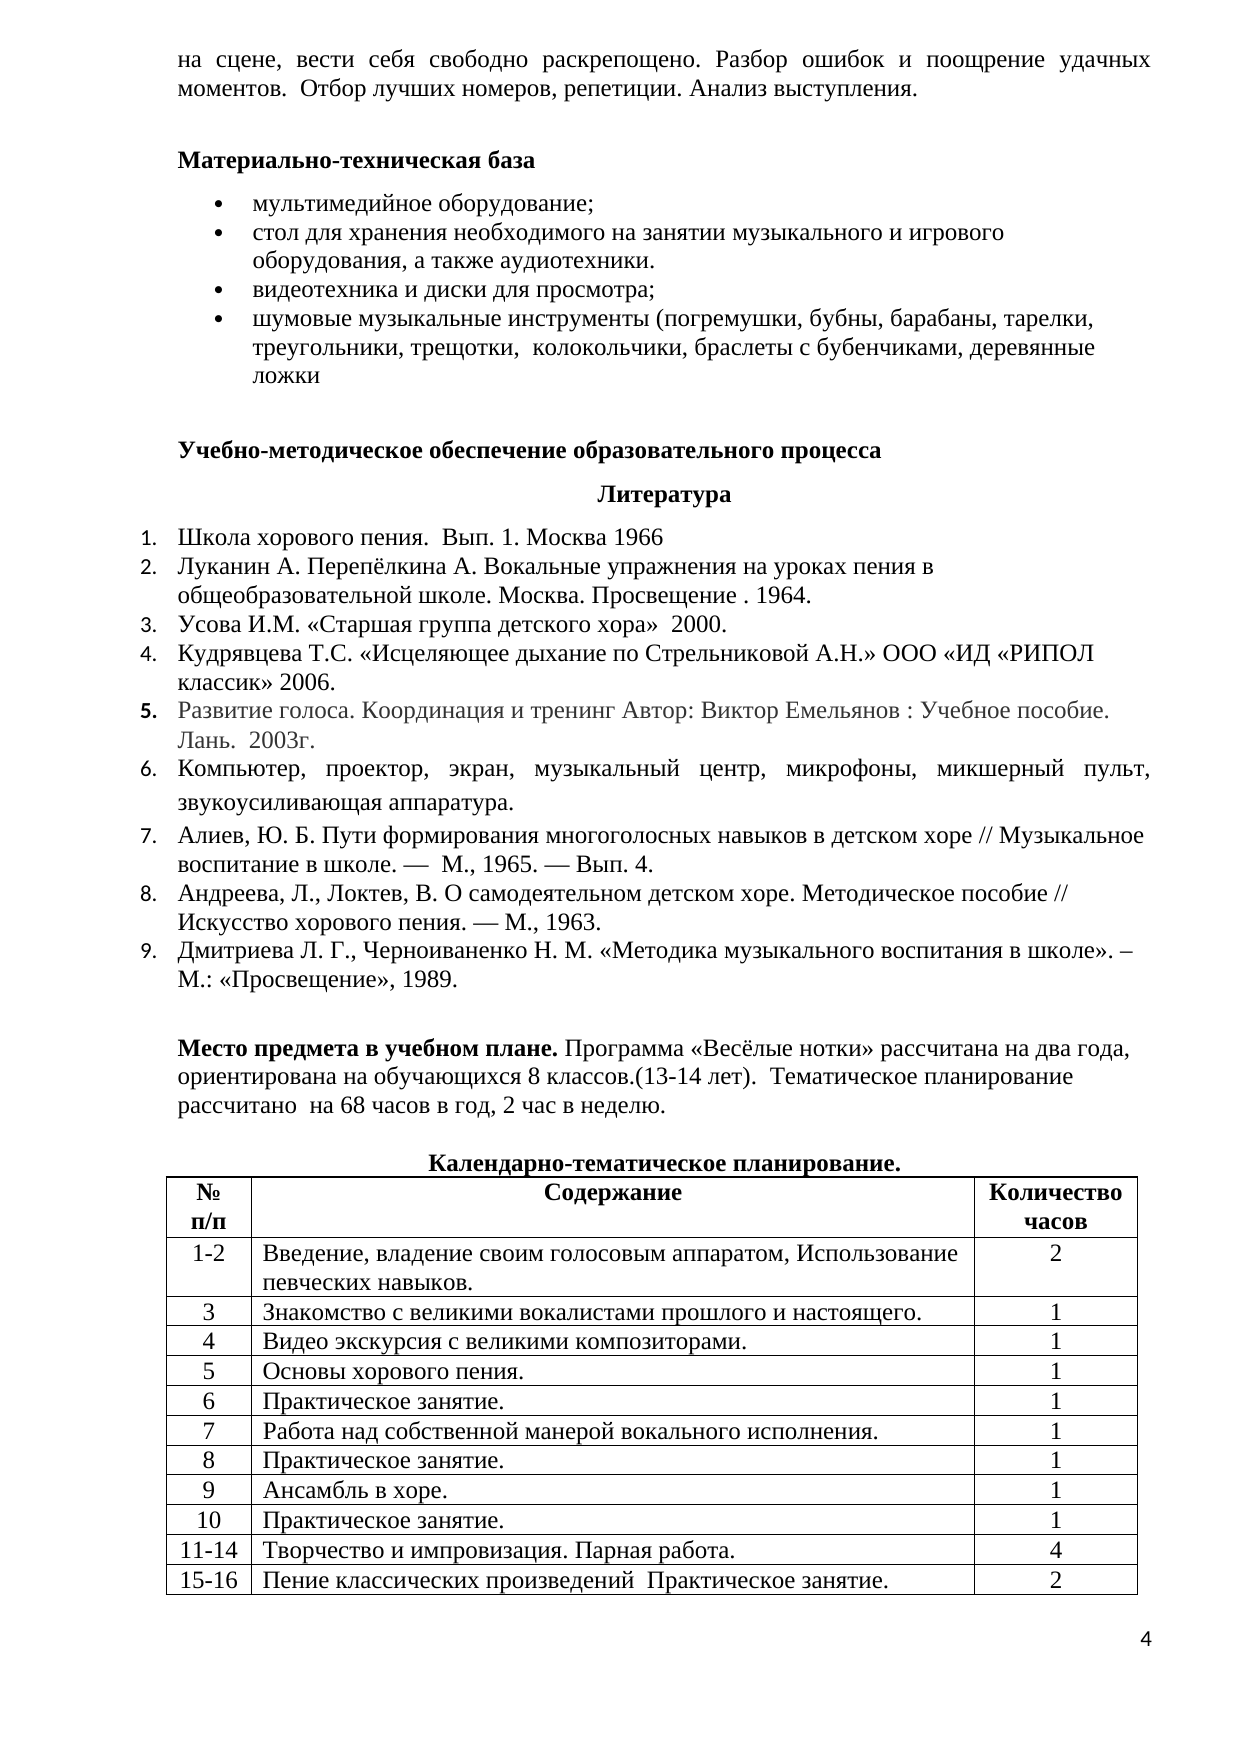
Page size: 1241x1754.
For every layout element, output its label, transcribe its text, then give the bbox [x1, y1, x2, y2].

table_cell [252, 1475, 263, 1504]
list стол для хранения необходимого на занятии музыкального и игрового оборудования, а также аудиотехники. [215, 217, 1152, 274]
table_cell 1 [975, 1386, 1137, 1415]
text Литература [177, 479, 1152, 507]
table_cell 8 [167, 1446, 251, 1474]
table_cell 1 [975, 1446, 1137, 1474]
table_cell 15-16 [167, 1565, 251, 1593]
table_cell Практическое занятие. [252, 1505, 974, 1534]
table_cell Введение, владение своим голосовым аппаратом, Использование певческих навыков. [252, 1238, 974, 1296]
table_cell Знакомство с великими вокалистами прошлого и настоящего. [252, 1297, 974, 1325]
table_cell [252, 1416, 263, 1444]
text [177, 44, 1152, 102]
table_cell Практическое занятие. [252, 1386, 974, 1415]
text Место предмета в учебном плане. Программа «Весёлые нотки» рассчитана на два года, ориентирована на обучающихся 8 классов.(13-14 лет). Тематическое планирование рассчитано на 68 часов в год, 2 час в неделю. [177, 1033, 1152, 1119]
text Материально-техническая база [177, 145, 1152, 174]
list Развитие голоса. Координация и тренинг Автор: Виктор Емельянов : Учебное пособие. Лань. 2003г. [140, 696, 1152, 753]
table_cell 2 [975, 1238, 1137, 1296]
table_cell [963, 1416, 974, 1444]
table_cell 10 [167, 1505, 251, 1534]
list Луканин А. Перепёлкина А. Вокальные упражнения на уроках пения в общеобразовательной школе. Москва. Просвещение . 1964. [140, 551, 1152, 609]
list видеотехника и диски для просмотра; [215, 274, 1152, 303]
table_cell Творчество и импровизация. Парная работа. [252, 1535, 974, 1564]
table_cell 1 [975, 1356, 1137, 1385]
table_cell 3 [167, 1297, 251, 1325]
table_header № п/п [167, 1178, 251, 1237]
table_cell 6 [167, 1386, 251, 1415]
table_cell Видео экскурсия с великими композиторами. [252, 1326, 974, 1355]
table_cell 1 [975, 1475, 1137, 1504]
table_cell 9 [167, 1475, 251, 1504]
text Календарно-тематическое планирование. [177, 1148, 1152, 1176]
table_cell Основы хорового пения. [252, 1356, 974, 1385]
table_header Содержание [252, 1178, 974, 1237]
table_cell 2 [975, 1565, 1137, 1593]
table_cell 4 [167, 1326, 251, 1355]
list Кудрявцева Т.С. «Исцеляющее дыхание по Стрельниковой А.Н.» ООО «ИД «РИПОЛ классик» 2006. [140, 638, 1152, 696]
table_cell 7 [167, 1416, 251, 1444]
table_cell Практическое занятие. [252, 1446, 974, 1474]
list Школа хорового пения. Вып. 1. Москва 1966 [140, 522, 1152, 551]
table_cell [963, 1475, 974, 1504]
list Дмитриева Л. Г., Черноиваненко Н. М. «Методика музыкального воспитания в школе». – М.: «Просвещение», 1989. [140, 935, 1152, 993]
table_header Количество часов [975, 1178, 1137, 1237]
table_cell 4 [975, 1535, 1137, 1564]
list Усова И.М. «Старшая группа детского хора» 2000. [140, 609, 1152, 638]
table_cell 1 [975, 1505, 1137, 1534]
text Учебно-методическое обеспечение образовательного процесса [177, 436, 1152, 464]
list Компьютер, проектор, экран, музыкальный центр, микрофоны, микшерный пульт, звукоусиливающая аппаратура. [140, 753, 1152, 816]
list мультимедийное оборудование; [215, 188, 1152, 217]
list Алиев, Ю. Б. Пути формирования многоголосных навыков в детском хоре // Музыкальное воспитание в школе. — М., 1965. — Вып. 4. [140, 820, 1152, 878]
table_cell 1-2 [167, 1238, 251, 1296]
table_cell 5 [167, 1356, 251, 1385]
list шумовые музыкальные инструменты (погремушки, бубны, барабаны, тарелки, треугольники, трещотки, колокольчики, браслеты с бубенчиками, деревянные ложки [215, 303, 1152, 389]
list Андреева, Л., Локтев, В. О самодеятельном детском хоре. Методическое пособие // Искусство хорового пения. — М., 1963. [140, 878, 1152, 935]
table_cell 1 [975, 1326, 1137, 1355]
table_cell Пение классических произведений Практическое занятие. [252, 1565, 974, 1593]
table_cell 1 [975, 1416, 1137, 1444]
table_cell 11-14 [167, 1535, 251, 1564]
table_cell 1 [975, 1297, 1137, 1325]
